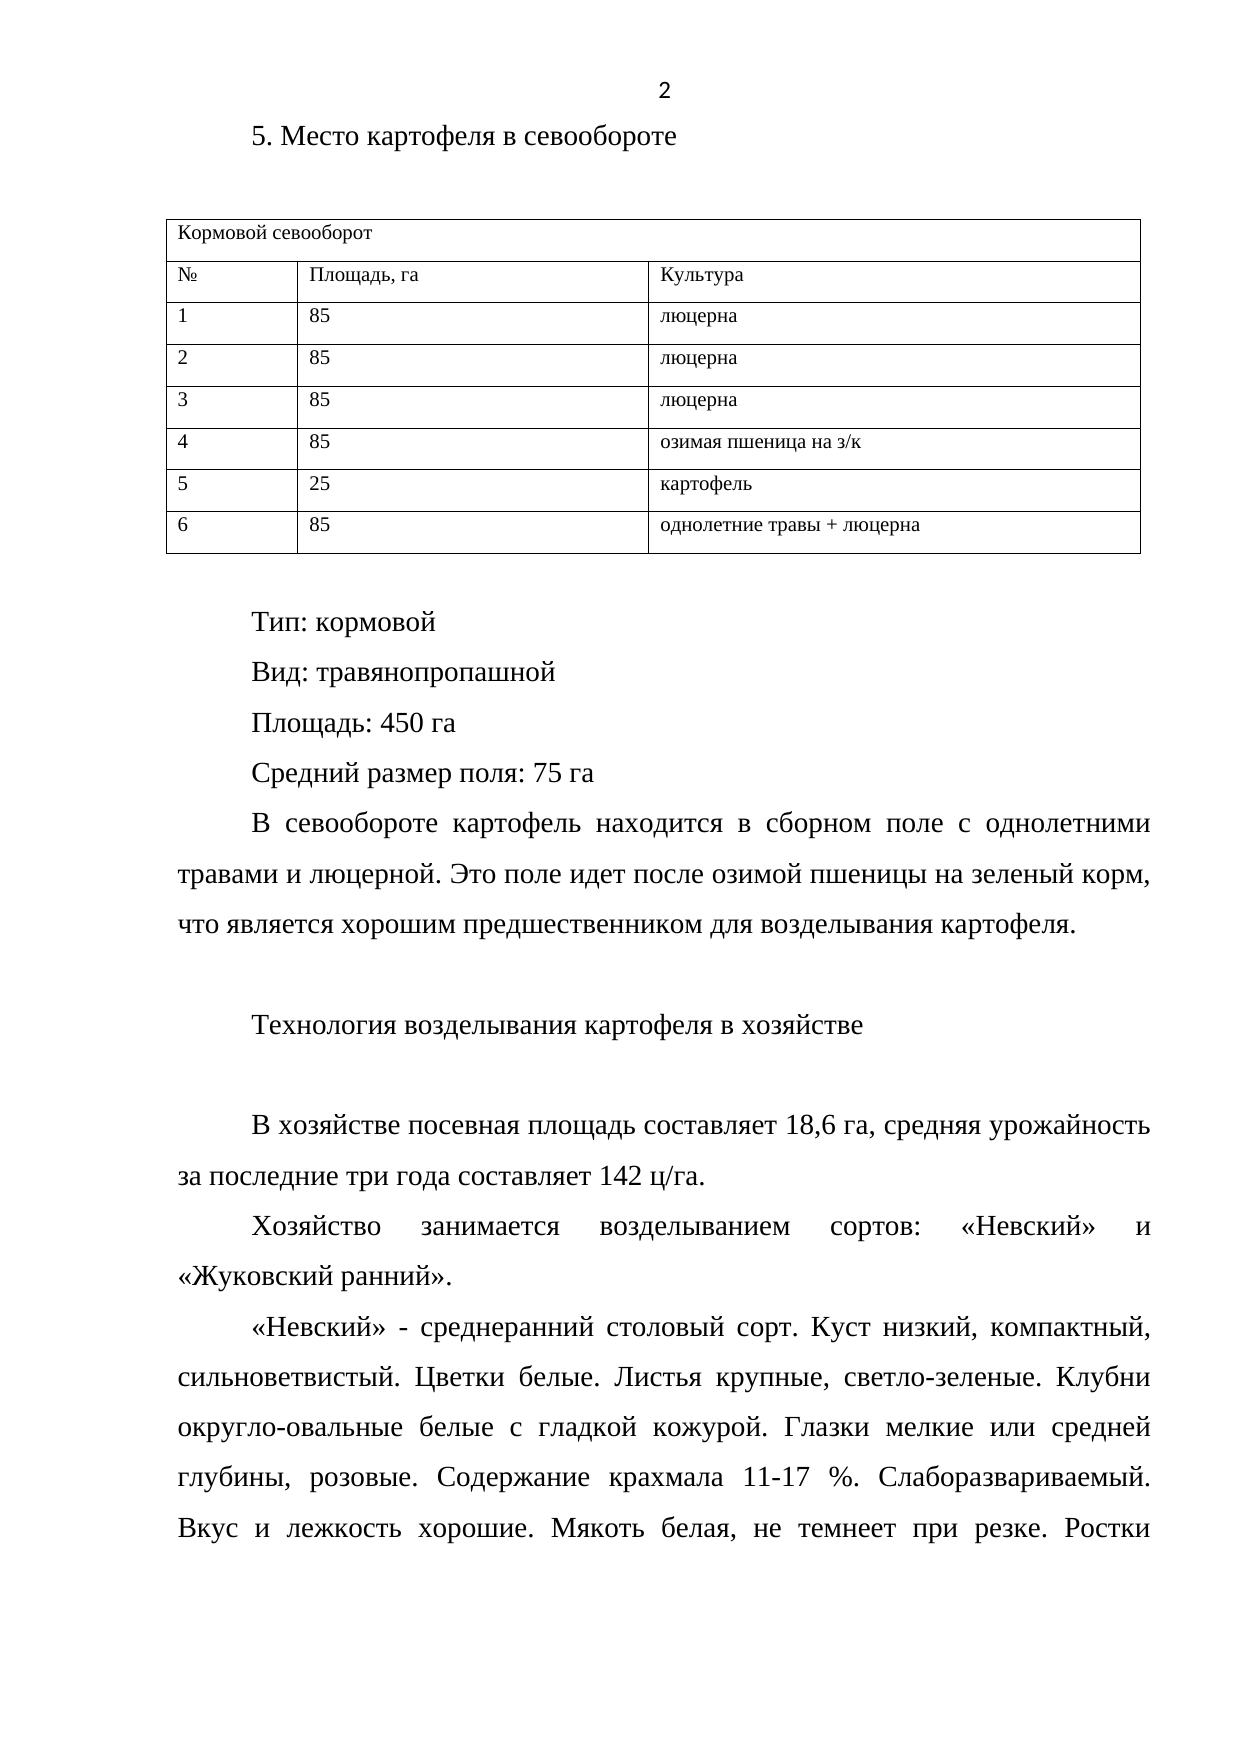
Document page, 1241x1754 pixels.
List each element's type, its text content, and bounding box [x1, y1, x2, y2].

table_cell 3 [167, 387, 297, 428]
table_cell 85 [298, 429, 648, 469]
table_cell 2 [167, 345, 297, 386]
table_cell люцерна [649, 387, 1140, 428]
table_cell 85 [298, 345, 648, 386]
table_cell люцерна [649, 303, 1140, 344]
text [177, 1309, 1152, 1543]
table_cell озимая пшеница на з/к [649, 429, 1140, 469]
text В хозяйстве посевная площадь составляет 18,6 га, средняя урожайность за последние три года составляет 142 ц/га. [177, 1107, 1152, 1191]
text 5. Место картофеля в севообороте [177, 118, 1152, 152]
text Хозяйство занимается возделыванием сортов: «Невский» и «Жуковский ранний». [177, 1208, 1152, 1292]
text Средний размер поля: 75 га [177, 755, 1152, 789]
table_cell 25 [298, 470, 648, 511]
table_cell 85 [298, 303, 648, 344]
table_cell Культура [649, 262, 1140, 302]
table_cell люцерна [649, 345, 1140, 386]
table_cell однолетние травы + люцерна [649, 512, 1140, 553]
text В севообороте картофель находится в сборном поле с однолетними травами и люцерной. Это поле идет после озимой пшеницы на зеленый корм, что является хорошим предшественником для возделывания картофеля. [177, 806, 1152, 940]
table_cell № [167, 262, 297, 302]
table_cell 4 [167, 429, 297, 469]
text Технология возделывания картофеля в хозяйстве [177, 1007, 1152, 1040]
table_cell 6 [167, 512, 297, 553]
table_cell 85 [298, 387, 648, 428]
table_header Кормовой севооборот [167, 220, 1140, 261]
table_cell 5 [167, 470, 297, 511]
text Тип: кормовой [177, 604, 1152, 638]
table_cell 85 [298, 512, 648, 553]
table_cell картофель [649, 470, 1140, 511]
text Вид: травянопропашной [177, 654, 1152, 688]
table_cell 1 [167, 303, 297, 344]
text Площадь: 450 га [177, 705, 1152, 738]
table_cell Площадь, га [298, 262, 648, 302]
